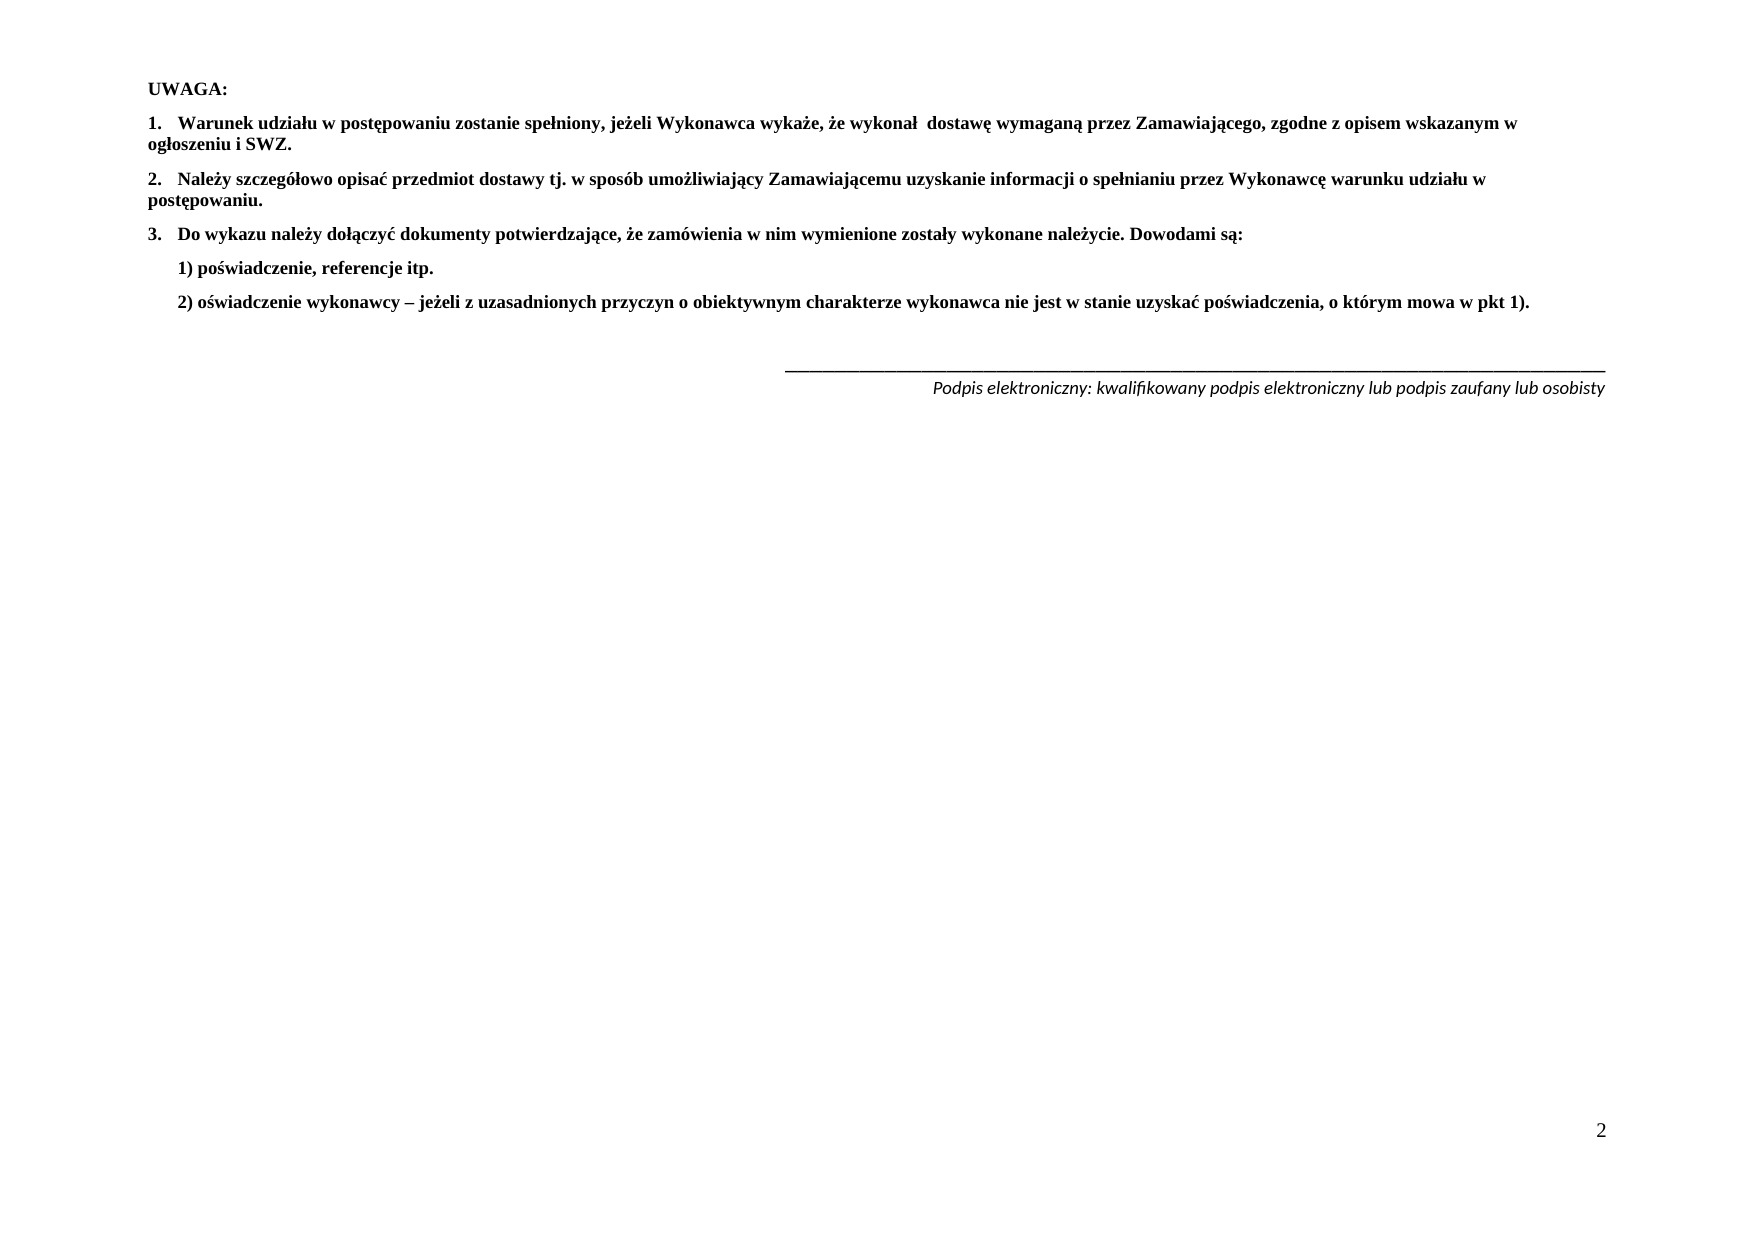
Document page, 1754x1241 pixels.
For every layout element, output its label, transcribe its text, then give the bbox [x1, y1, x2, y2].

text 2. Należy szczegółowo opisać przedmiot dostawy tj. w sposób umożliwiający Zamawiającemu uzyskanie informacji o spełnianiu przez Wykonawcę warunku udziału w postępowaniu. [148, 167, 1606, 211]
text Podpis elektroniczny: kwalifikowany podpis elektroniczny lub podpis zaufany lub osobisty [148, 376, 1606, 399]
text __________________________________________________________________ [148, 346, 1606, 376]
text 3. Do wykazu należy dołączyć dokumenty potwierdzające, że zamówienia w nim wymienione zostały wykonane należycie. Dowodami są: [148, 223, 1606, 244]
text 1. Warunek udziału w postępowaniu zostanie spełniony, jeżeli Wykonawca wykaże, że wykonał dostawę wymaganą przez Zamawiającego, zgodne z opisem wskazanym w ogłoszeniu i SWZ. [148, 112, 1606, 155]
text 2) oświadczenie wykonawcy – jeżeli z uzasadnionych przyczyn o obiektywnym charakterze wykonawca nie jest w stanie uzyskać poświadczenia, o którym mowa w pkt 1). [177, 291, 1606, 313]
text UWAGA: [148, 78, 1606, 99]
text 1) poświadczenie, referencje itp. [177, 257, 1606, 279]
